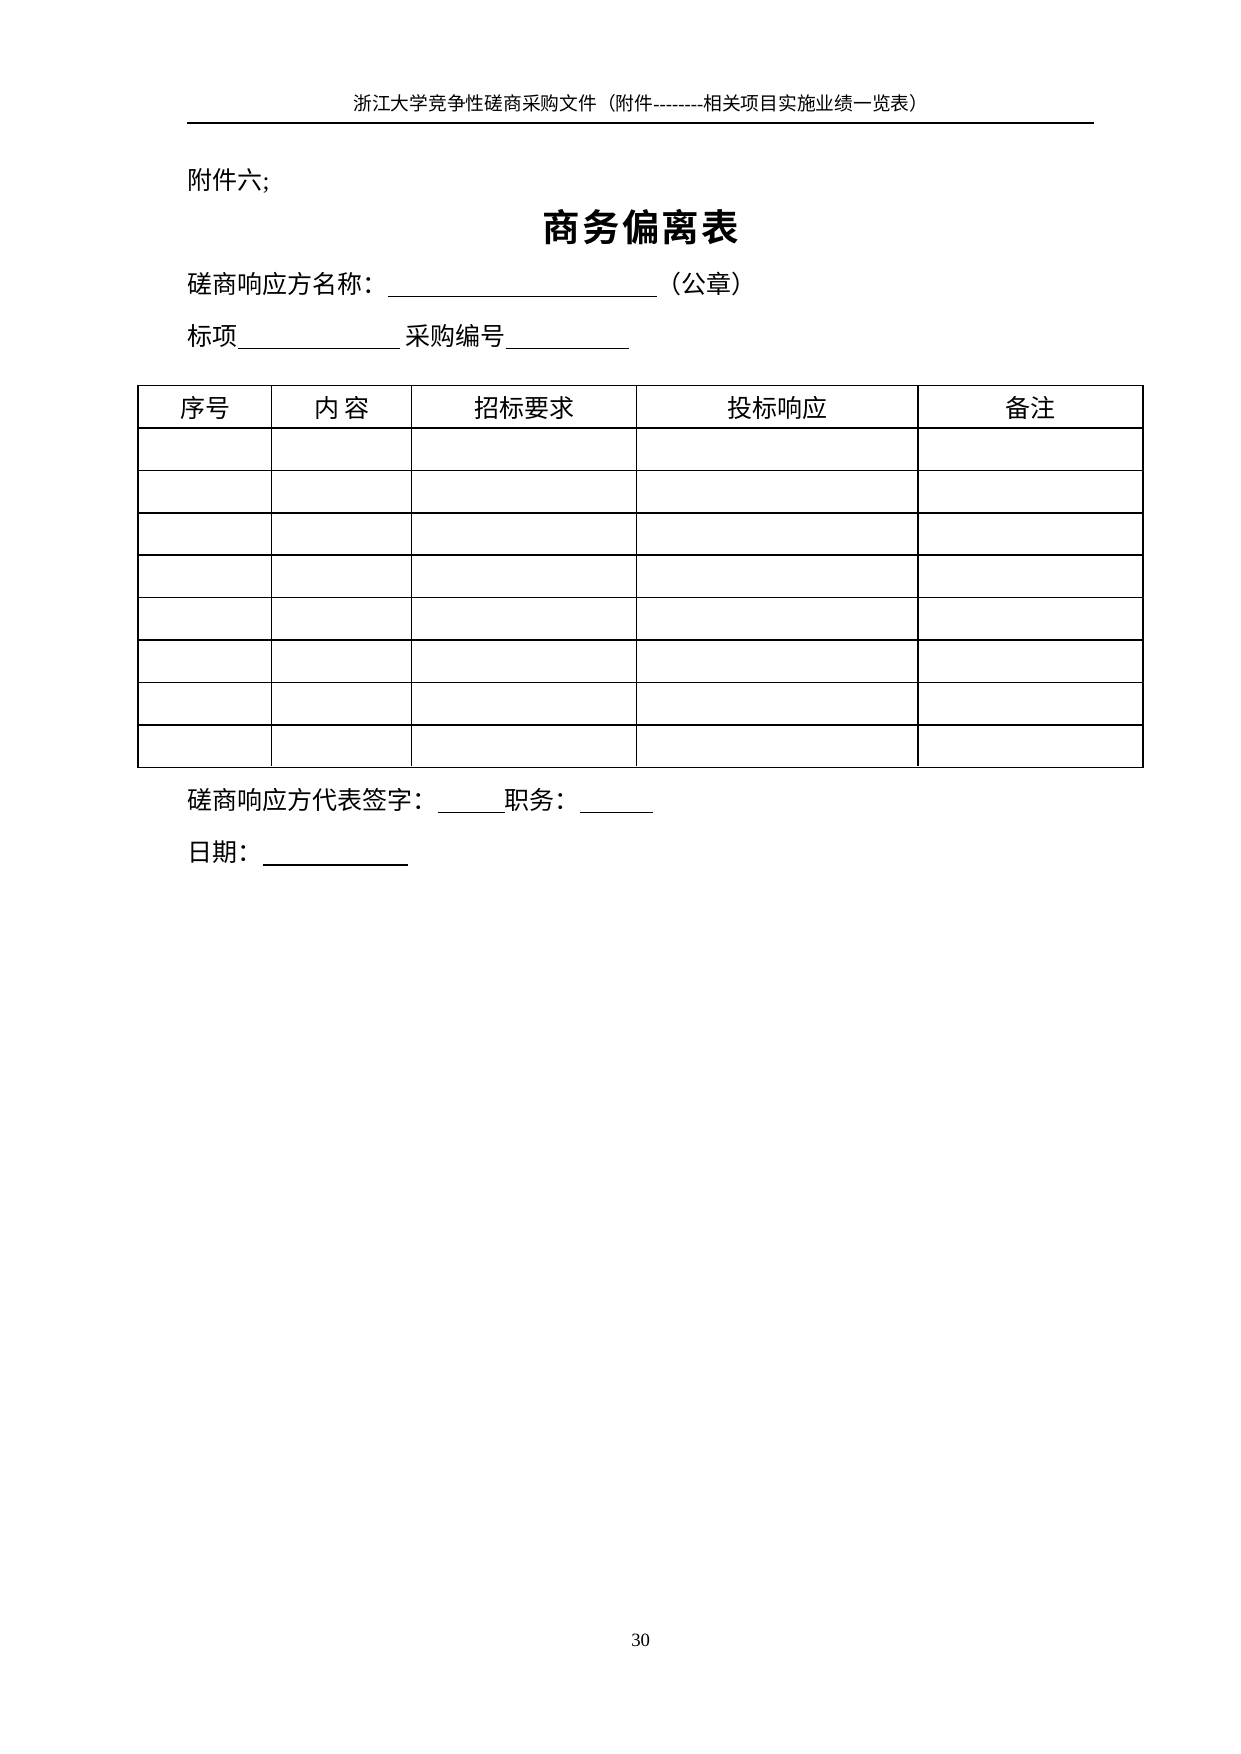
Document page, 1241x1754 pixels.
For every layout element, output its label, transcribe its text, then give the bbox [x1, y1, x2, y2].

table_cell [412, 429, 636, 469]
text 标项 采购编号 [187, 304, 1094, 356]
table_cell [637, 641, 917, 682]
table_cell [919, 429, 1142, 469]
table_cell [139, 598, 271, 639]
table_header 招标要求 [412, 386, 636, 427]
table_cell [919, 514, 1142, 554]
table_cell [637, 683, 917, 724]
table_cell [919, 556, 1142, 597]
table_cell [637, 726, 917, 766]
table_cell [139, 683, 271, 724]
text 磋商响应方名称： （公章） [187, 252, 1094, 304]
table_cell [412, 514, 636, 554]
text 日期： [187, 820, 1094, 872]
table_cell [272, 598, 411, 639]
table_cell [139, 429, 271, 469]
table_cell [272, 641, 411, 682]
table_cell [637, 598, 917, 639]
table_cell [272, 556, 411, 597]
table_cell [139, 514, 271, 554]
table_cell [412, 598, 636, 639]
table_cell [919, 726, 1142, 766]
table_cell [637, 556, 917, 597]
table_cell [919, 641, 1142, 682]
table_cell [919, 471, 1142, 512]
table_header 序号 [139, 386, 271, 427]
text 磋商响应方代表签字： 职务： [187, 768, 1094, 820]
table_cell [412, 556, 636, 597]
table_cell [637, 514, 917, 554]
table_cell [272, 429, 411, 469]
table_cell [272, 471, 411, 512]
table_cell [412, 683, 636, 724]
table_cell [919, 683, 1142, 724]
table_cell [272, 683, 411, 724]
table_header 内 容 [272, 386, 411, 427]
table_cell [139, 726, 271, 766]
table_cell [139, 471, 271, 512]
table_cell [637, 429, 917, 469]
table_cell [919, 598, 1142, 639]
table_cell [637, 471, 917, 512]
table_header 备注 [919, 386, 1142, 427]
table_cell [412, 471, 636, 512]
table_header 投标响应 [637, 386, 917, 427]
table_cell [139, 641, 271, 682]
text 附件六; [187, 148, 1094, 200]
table_cell [412, 726, 636, 766]
table_cell [272, 726, 411, 766]
table_cell [412, 641, 636, 682]
table_cell [272, 514, 411, 554]
text 商务偏离表 [187, 200, 1094, 252]
table_cell [139, 556, 271, 597]
